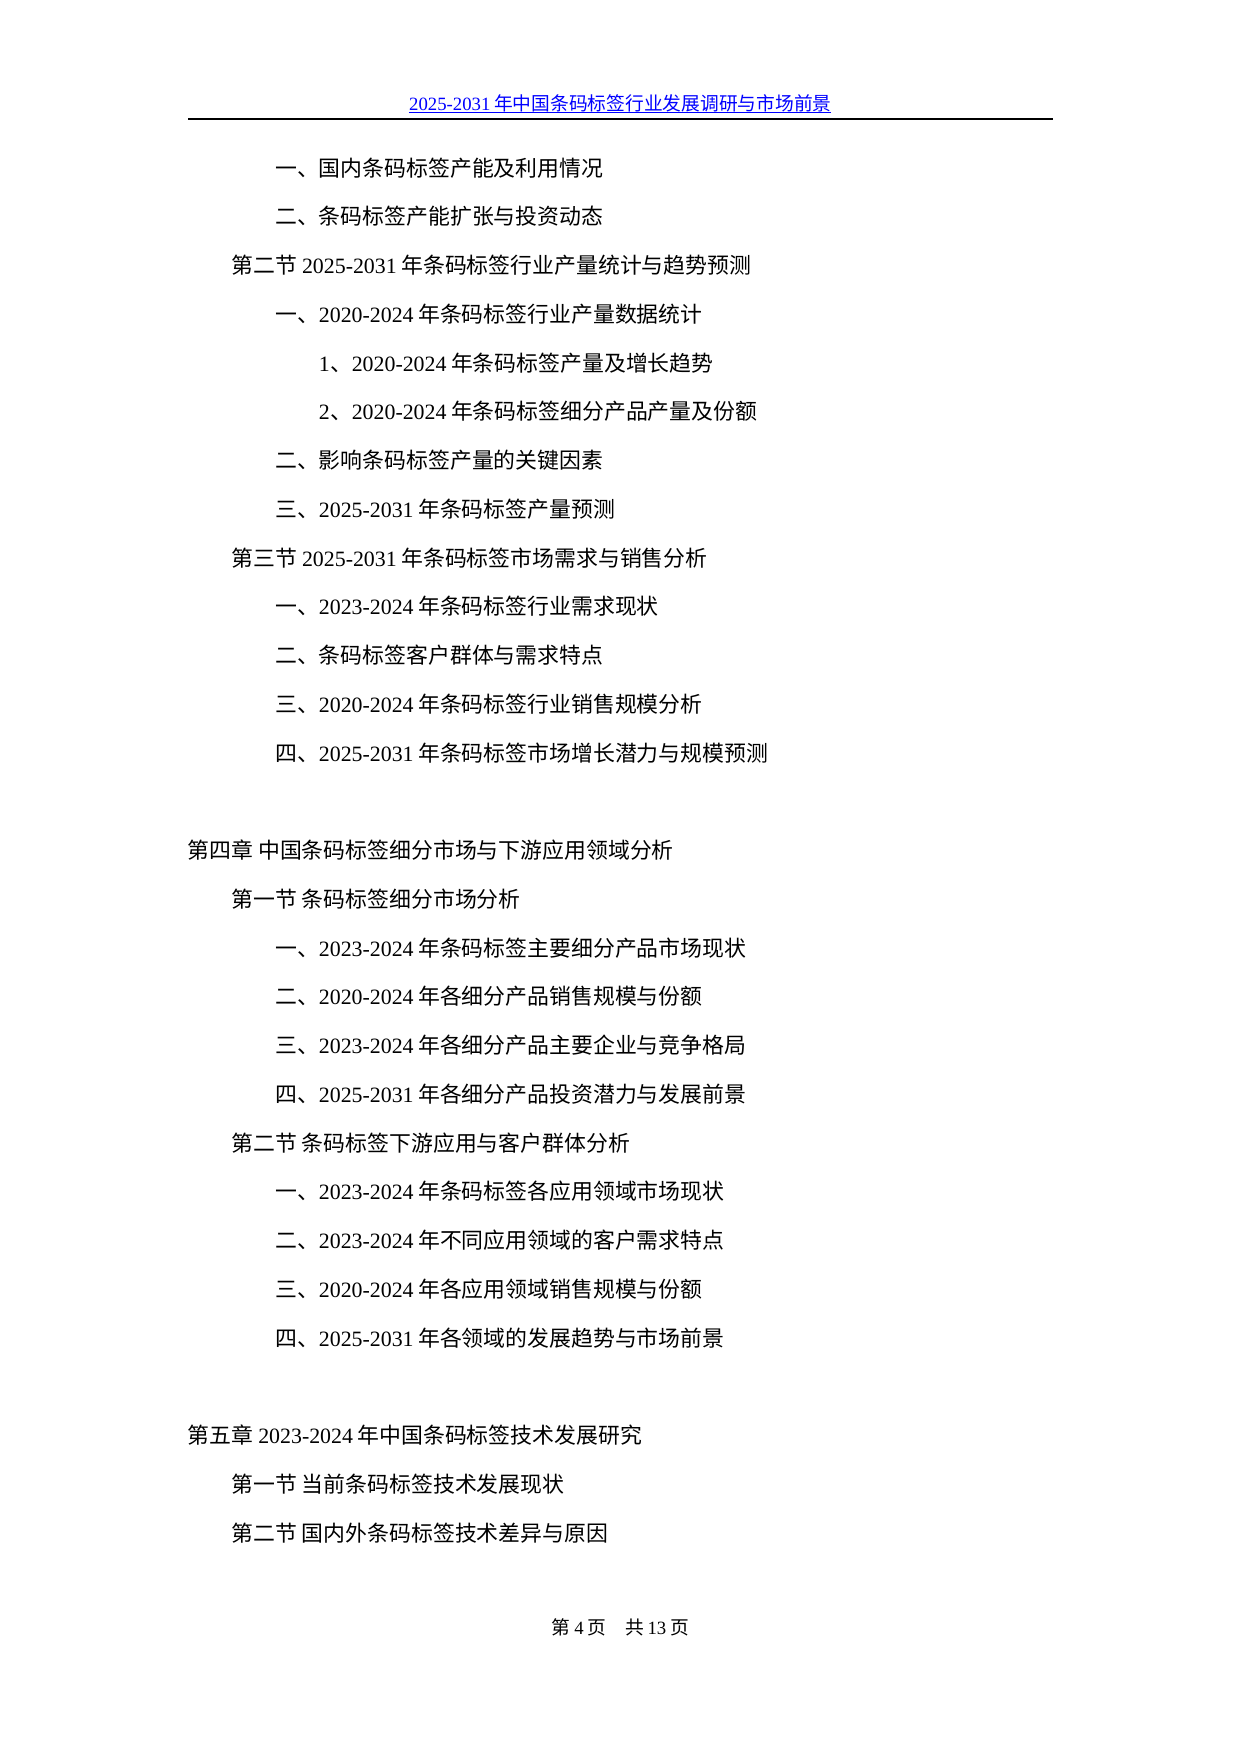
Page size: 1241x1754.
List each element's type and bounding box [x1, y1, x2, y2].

text [187, 150, 1053, 1548]
